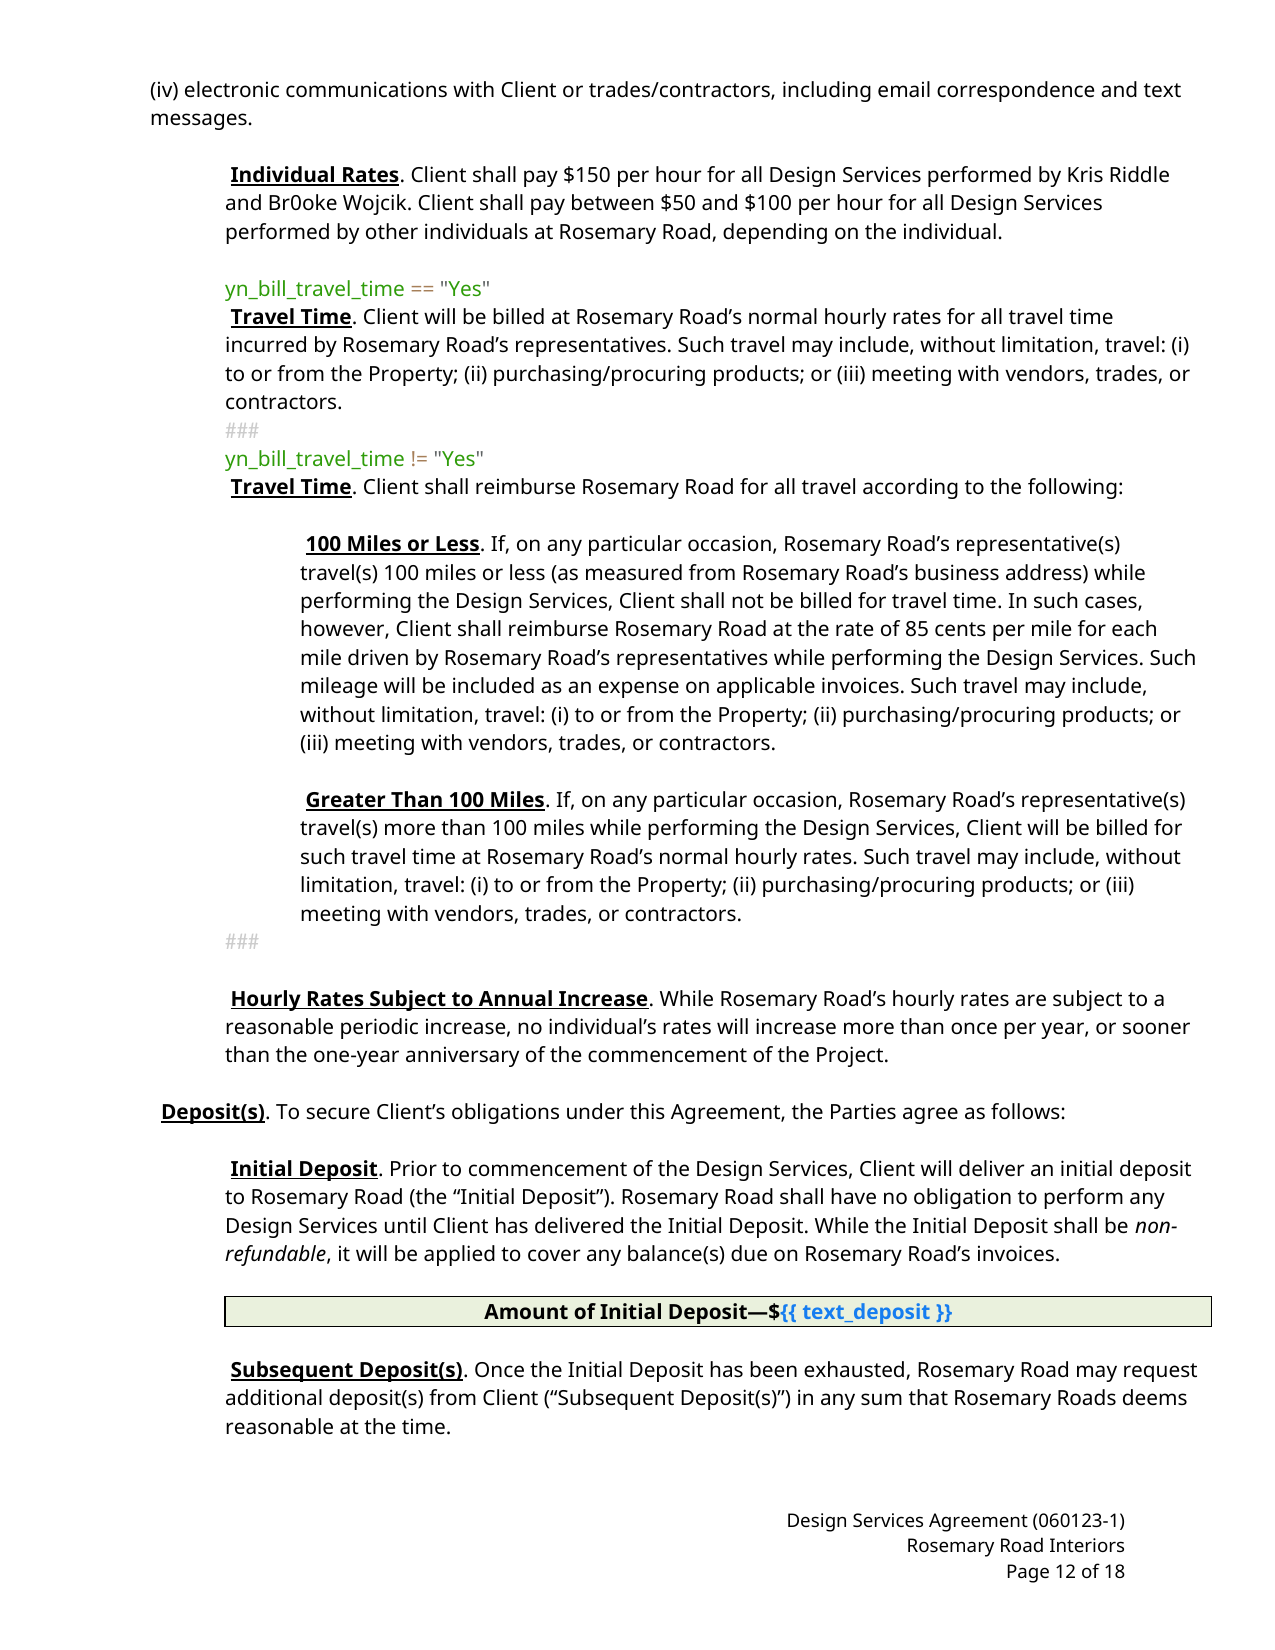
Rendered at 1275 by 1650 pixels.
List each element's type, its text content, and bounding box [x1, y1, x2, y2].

text Individual Rates. Client shall pay $150 per hour for all Design Services performed by Kris Riddle and Br0oke Wojcik. Client shall pay between $50 and $100 per hour for all Design Services performed by other individuals at Rosemary Road, depending on the individual. [225, 160, 1200, 245]
text Travel Time. Client will be billed at Rosemary Road’s normal hourly rates for all travel time incurred by Rosemary Road’s representatives. Such travel may include, without limitation, travel: (i) to or from the Property; (ii) purchasing/procuring products; or (iii) meeting with vendors, trades, or contractors. [225, 302, 1200, 416]
text 100 Miles or Less. If, on any particular occasion, Rosemary Road’s representative(s) travel(s) 100 miles or less (as measured from Rosemary Road’s business address) while performing the Design Services, Client shall not be billed for travel time. In such cases, however, Client shall reimburse Rosemary Road at the rate of 85 cents per mile for each mile driven by Rosemary Road’s representatives while performing the Design Services. Such mileage will be included as an expense on applicable invoices. Such travel may include, without limitation, travel: (i) to or from the Property; (ii) purchasing/procuring products; or (iii) meeting with vendors, trades, or contractors. [300, 529, 1200, 757]
text Travel Time. Client shall reimburse Rosemary Road for all travel according to the following: [225, 472, 1200, 501]
text Greater Than 100 Miles. If, on any particular occasion, Rosemary Road’s representative(s) travel(s) more than 100 miles while performing the Design Services, Client will be billed for such travel time at Rosemary Road’s normal hourly rates. Such travel may include, without limitation, travel: (i) to or from the Property; (ii) purchasing/procuring products; or (iii) meeting with vendors, trades, or contractors. [300, 785, 1200, 927]
text Initial Deposit. Prior to commencement of the Design Services, Client will deliver an initial deposit to Rosemary Road (the “Initial Deposit”). Rosemary Road shall have no obligation to perform any Design Services until Client has delivered the Initial Deposit. While the Initial Deposit shall be non-refundable, it will be applied to cover any balance(s) due on Rosemary Road’s invoices. [225, 1154, 1200, 1268]
text Deposit(s). To secure Client’s obligations under this Agreement, the Parties agree as follows: [150, 1097, 1200, 1126]
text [150, 75, 1200, 132]
text Subsequent Deposit(s). Once the Initial Deposit has been exhausted, Rosemary Road may request additional deposit(s) from Client (“Subsequent Deposit(s)”) in any sum that Rosemary Roads deems reasonable at the time. [225, 1355, 1200, 1440]
table_header Amount of Initial Deposit—$ [226, 1297, 1211, 1326]
text Hourly Rates Subject to Annual Increase. While Rosemary Road’s hourly rates are subject to a reasonable periodic increase, no individual’s rates will increase more than once per year, or sooner than the one-year anniversary of the commencement of the Project. [225, 984, 1200, 1069]
